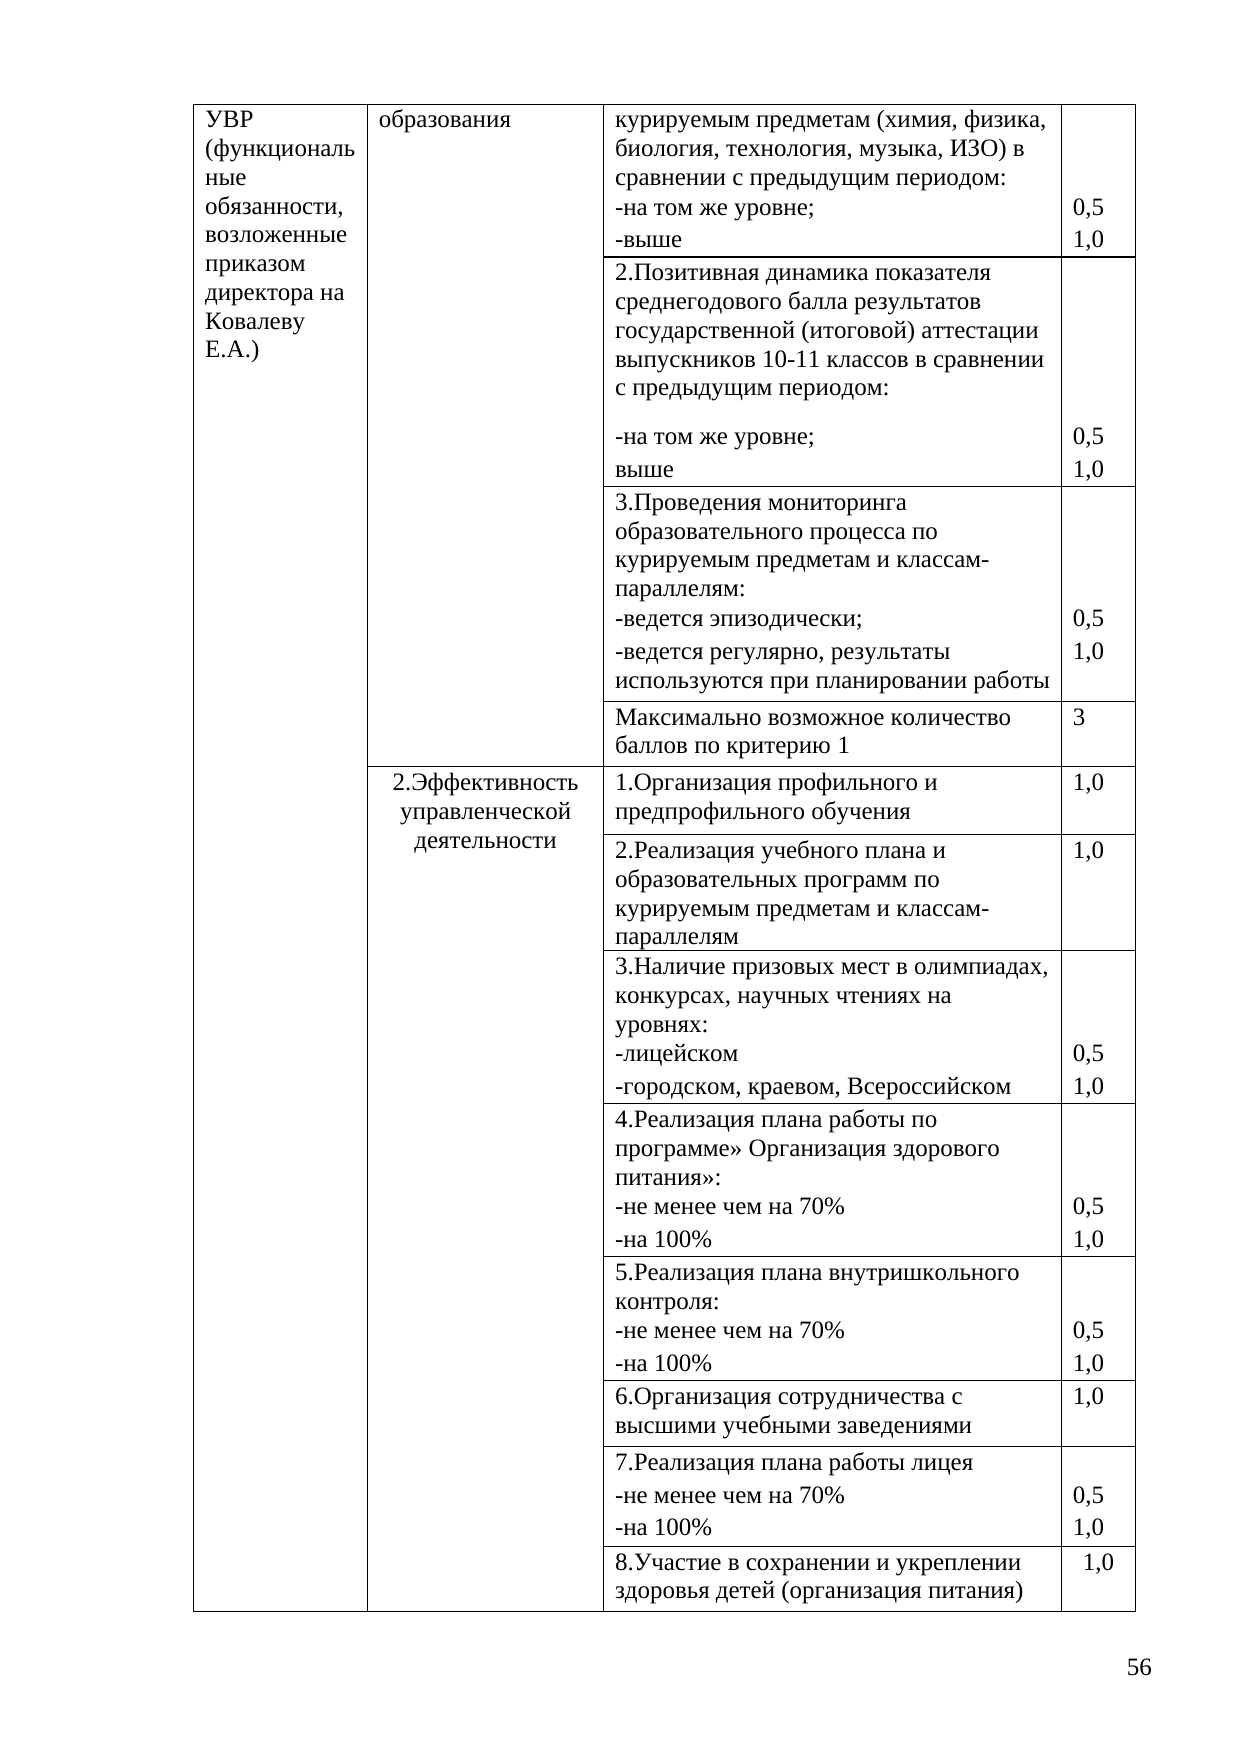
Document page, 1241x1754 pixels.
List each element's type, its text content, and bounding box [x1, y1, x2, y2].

table_cell 3.Наличие призовых мест в олимпиадах, конкурсах, научных чтениях на уровнях: [604, 951, 1061, 1037]
table_cell 7.Реализация плана работы лицея [604, 1447, 1061, 1479]
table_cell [604, 105, 1061, 191]
table_cell -на том же уровне; [604, 192, 1061, 223]
table_cell 2.Эффективность управленческой деятельности [368, 767, 603, 1611]
table_cell -городском, краевом, Всероссийском [604, 1071, 1061, 1103]
table_cell -ведется регулярно, результаты используются при планировании работы [604, 636, 1061, 701]
table_cell 3 [1062, 702, 1135, 766]
table_cell 0,5 [1062, 1316, 1135, 1347]
table_cell 1,0 [1062, 1071, 1135, 1103]
table_cell 0,5 [1062, 421, 1135, 453]
table_cell 1,0 [1062, 1224, 1135, 1256]
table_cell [368, 105, 603, 766]
table_cell 1.Организация профильного и предпрофильного обучения [604, 767, 1061, 834]
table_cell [194, 105, 367, 1611]
table_cell 1,0 [1062, 1513, 1135, 1546]
table_cell [1062, 951, 1135, 1037]
table_cell Максимально возможное количество баллов по критерию 1 [604, 702, 1061, 766]
table_cell [1062, 1257, 1135, 1314]
table_cell 2.Реализация учебного плана и образовательных программ по курируемым предметам и классам-параллелям [604, 835, 1061, 950]
table_cell выше [604, 454, 1061, 486]
table_cell -не менее чем на 70% [604, 1480, 1061, 1511]
table_cell 8.Участие в сохранении и укреплении здоровья детей (организация питания) [604, 1547, 1061, 1611]
table_cell 3.Проведения мониторинга образовательного процесса по курируемым предметам и классам-параллелям: [604, 487, 1061, 602]
table_cell -выше [604, 225, 1061, 256]
table_cell 1,0 [1062, 225, 1135, 256]
table_cell 1,0 [1062, 636, 1135, 701]
table_cell 0,5 [1062, 1480, 1135, 1511]
table_cell 1,0 [1062, 1381, 1135, 1446]
table_cell 0,5 [1062, 192, 1135, 223]
table_cell 1,0 [1062, 1547, 1135, 1611]
table_cell -на 100% [604, 1349, 1061, 1380]
table_cell -ведется эпизодически; [604, 603, 1061, 635]
table_cell -не менее чем на 70% [604, 1191, 1061, 1223]
table_cell [1062, 105, 1135, 191]
table_cell [1062, 1104, 1135, 1190]
table_cell -на 100% [604, 1224, 1061, 1256]
table_cell 1,0 [1062, 454, 1135, 486]
table_cell -на том же уровне; [604, 421, 1061, 453]
table_cell 1,0 [1062, 767, 1135, 834]
table_cell [1062, 487, 1135, 602]
table_cell 0,5 [1062, 1039, 1135, 1070]
table_cell 0,5 [1062, 1191, 1135, 1223]
table_cell 1,0 [1062, 835, 1135, 950]
table_cell -лицейском [604, 1039, 1061, 1070]
table_cell -на 100% [604, 1513, 1061, 1546]
table_cell [1062, 1447, 1135, 1479]
table_cell 1,0 [1062, 1349, 1135, 1380]
table_cell -не менее чем на 70% [604, 1316, 1061, 1347]
table_cell 2.Позитивная динамика показателя среднегодового балла результатов государственной (итоговой) аттестации выпускников 10-11 классов в сравнении с предыдущим периодом: [604, 258, 1061, 420]
table_cell 4.Реализация плана работы по программе» Организация здорового питания»: [604, 1104, 1061, 1190]
table_cell 5.Реализация плана внутришкольного контроля: [604, 1257, 1061, 1314]
table_cell [1062, 258, 1135, 420]
table_cell 6.Организация сотрудничества с высшими учебными заведениями [604, 1381, 1061, 1446]
table_cell 0,5 [1062, 603, 1135, 635]
